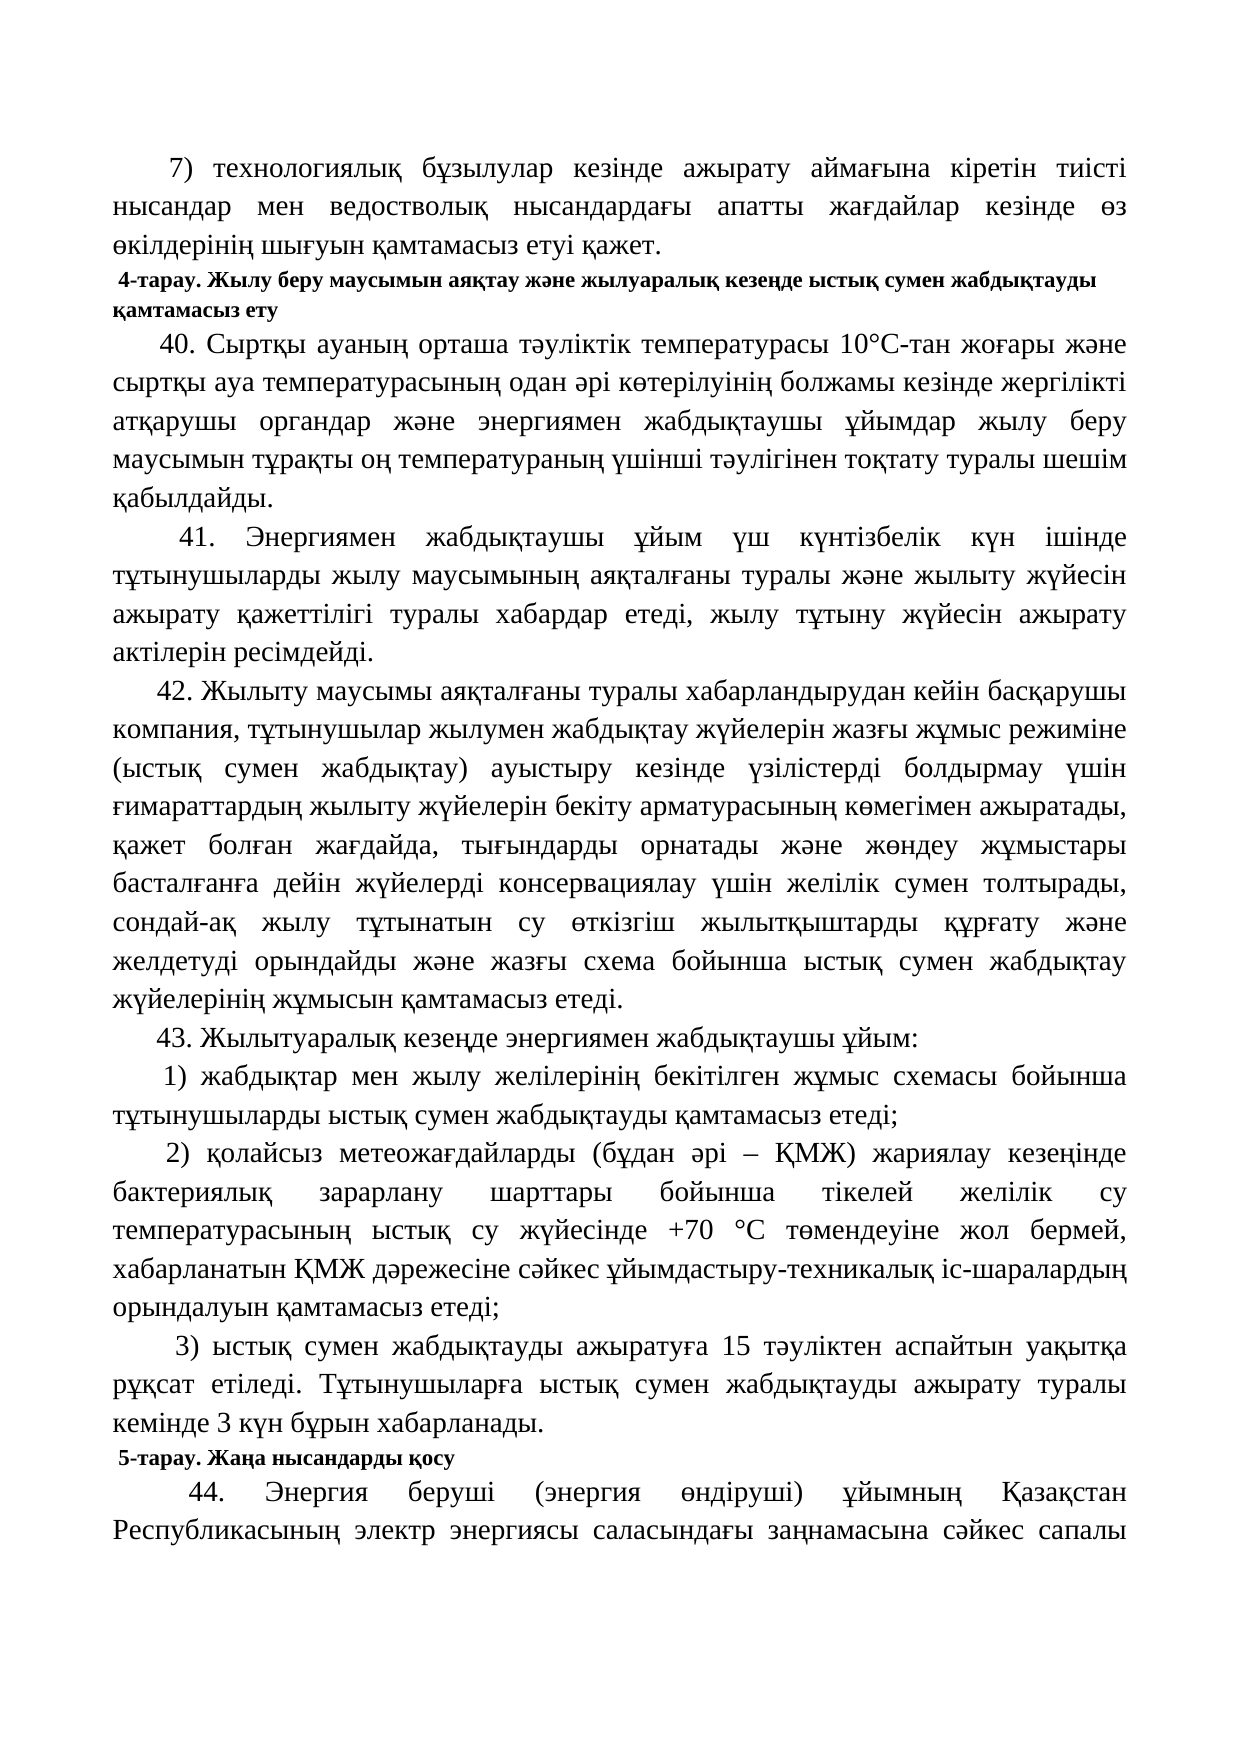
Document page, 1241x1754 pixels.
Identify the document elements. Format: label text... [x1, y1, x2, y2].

text 4-тарау. Жылу беру маусымын аяқтау және жылуаралық кезеңде ыстық сумен жабдықтауды қамтамасыз ету [112, 266, 1128, 322]
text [112, 1474, 1128, 1546]
text 2) қолайсыз метеожағдайларды (бұдан әрі – ҚМЖ) жариялау кезеңінде бактериялық зарарлану шарттары бойынша тікелей желілік су температурасының ыстық су жүйесінде +70 °С төмендеуіне жол бермей, хабарланатын ҚМЖ дәрежесіне сәйкес ұйымдастыру-техникалық іс-шаралардың орындалуын қамтамасыз етеді; [112, 1135, 1128, 1323]
text 42. Жылыту маусымы аяқталғаны туралы хабарландырудан кейін басқарушы компания, тұтынушылар жылумен жабдықтау жүйелерін жазғы жұмыс режиміне (ыстық сумен жабдықтау) ауыстыру кезінде үзілістерді болдырмау үшін ғимараттардың жылыту жүйелерін бекіту арматурасының көмегімен ажыратады, қажет болған жағдайда, тығындарды орнатады және жөндеу жұмыстары басталғанға дейін жүйелерді консервациялау үшін желілік сумен толтырады, сондай-ақ жылу тұтынатын су өткізгіш жылытқыштарды құрғату және желдетуді орындайды және жазғы схема бойынша ыстық сумен жабдықтау жүйелерінің жұмысын қамтамасыз етеді. [112, 673, 1128, 1015]
text 43. Жылытуаралық кезеңде энергиямен жабдықтаушы ұйым: [112, 1020, 1128, 1053]
text 5-тарау. Жаңа нысандарды қосу [112, 1444, 1128, 1470]
text 40. Сыртқы ауаның орташа тәуліктік температурасы 10°С-тан жоғары және сыртқы ауа температурасының одан әрі көтерілуінің болжамы кезінде жергілікті атқарушы органдар және энергиямен жабдықтаушы ұйымдар жылу беру маусымын тұрақты оң температураның үшінші тәулігінен тоқтату туралы шешім қабылдайды. [112, 326, 1128, 514]
text 41. Энергиямен жабдықтаушы ұйым үш күнтізбелік күн ішінде тұтынушыларды жылу маусымының аяқталғаны туралы және жылыту жүйесін ажырату қажеттілігі туралы хабардар етеді, жылу тұтыну жүйесін ажырату актілерін ресімдейді. [112, 519, 1128, 668]
text 3) ыстық сумен жабдықтауды ажыратуға 15 тәуліктен аспайтын уақытқа рұқсат етіледі. Тұтынушыларға ыстық сумен жабдықтауды ажырату туралы кемінде 3 күн бұрын хабарланады. [112, 1328, 1128, 1439]
text 1) жабдықтар мен жылу желілерінің бекітілген жұмыс схемасы бойынша тұтынушыларды ыстық сумен жабдықтауды қамтамасыз етеді; [112, 1058, 1128, 1130]
text 7) технологиялық бұзылулар кезінде ажырату аймағына кіретін тиісті нысандар мен ведостволық нысандардағы апатты жағдайлар кезінде өз өкілдерінің шығуын қамтамасыз етуі қажет. [112, 150, 1128, 261]
